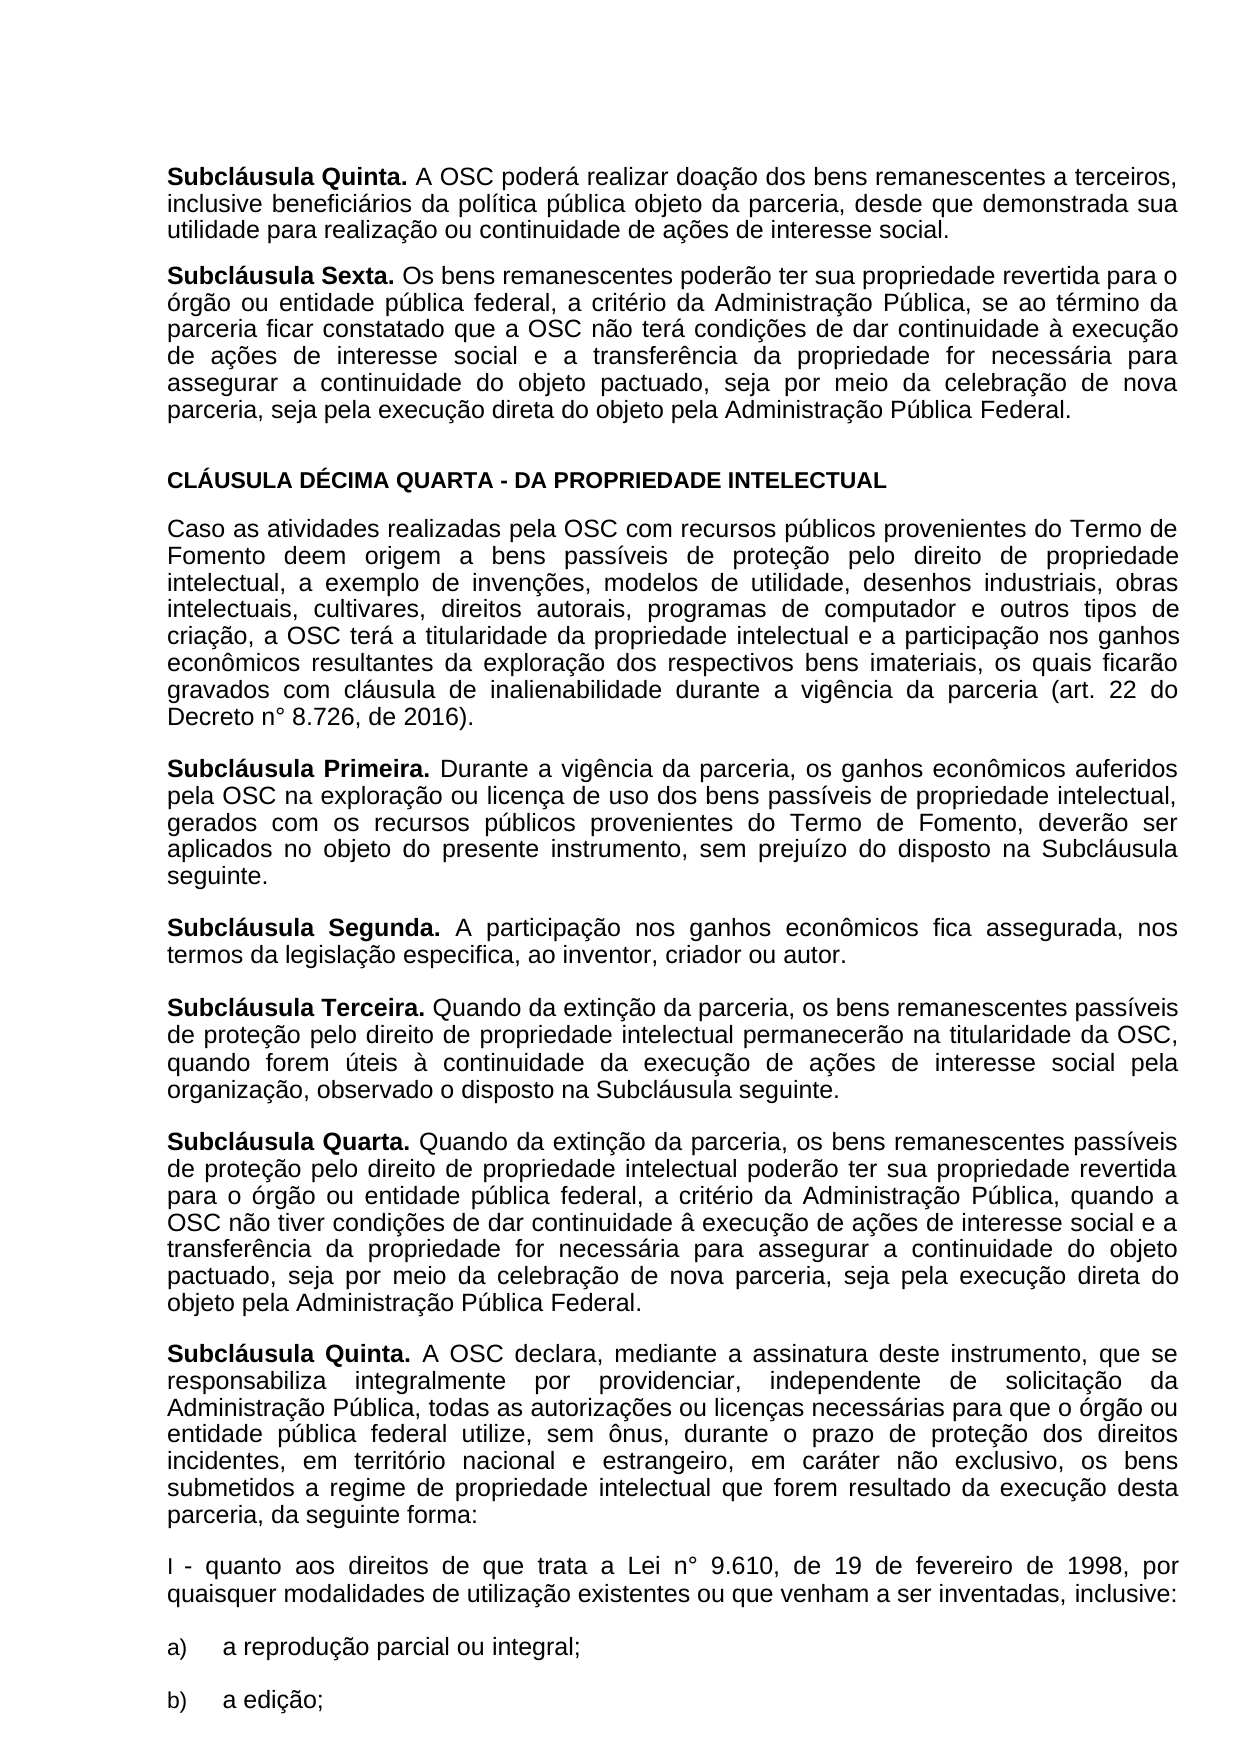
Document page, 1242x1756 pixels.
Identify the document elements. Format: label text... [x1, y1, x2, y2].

list a edição; [167, 1685, 1192, 1713]
text Subcláusula Quarta. Quando da extinção da parceria, os bens remanescentes passíveis de proteção pelo direito de propriedade intelectual poderão ter sua propriedade revertida para o órgão ou entidade pública federal, a critério da Administração Pública, quando a OSC não tiver condições de dar continuidade â execução de ações de interesse social e a transferência da propriedade for necessária para assegurar a continuidade do objeto pactuado, seja por meio da celebração de nova parceria, seja pela execução direta do objeto pela Administração Pública Federal. [167, 1129, 1179, 1317]
text Subcláusula Terceira. Quando da extinção da parceria, os bens remanescentes passíveis de proteção pelo direito de propriedade intelectual permanecerão na titularidade da OSC, quando forem úteis à continuidade da execução de ações de interesse social pela organização, observado o disposto na Subcláusula seguinte. [167, 994, 1179, 1104]
text Subcláusula Quinta. A OSC poderá realizar doação dos bens remanescentes a terceiros, inclusive beneficiários da política pública objeto da parceria, desde que demonstrada sua utilidade para realização ou continuidade de ações de interesse social. [167, 164, 1179, 244]
text CLÁUSULA DÉCIMA QUARTA - DA PROPRIEDADE INTELECTUAL [167, 467, 1192, 493]
list - quanto aos direitos de que trata a Lei n° 9.610, de 19 de fevereiro de 1998, por quaisquer modalidades de utilização existentes ou que venham a ser inventadas, inclusive: [167, 1553, 1180, 1608]
text Subcláusula Quinta. A OSC declara, mediante a assinatura deste instrumento, que se responsabiliza integralmente por providenciar, independente de solicitação da Administração Pública, todas as autorizações ou licenças necessárias para que o órgão ou entidade pública federal utilize, sem ônus, durante o prazo de proteção dos direitos incidentes, em território nacional e estrangeiro, em caráter não exclusivo, os bens submetidos a regime de propriedade intelectual que forem resultado da execução desta parceria, da seguinte forma: [167, 1341, 1180, 1528]
text Subcláusula Primeira. Durante a vigência da parceria, os ganhos econômicos auferidos pela OSC na exploração ou licença de uso dos bens passíveis de propriedade intelectual, gerados com os recursos públicos provenientes do Termo de Fomento, deverão ser aplicados no objeto do presente instrumento, sem prejuízo do disposto na Subcláusula seguinte. [167, 756, 1179, 890]
text Subcláusula Segunda. A participação nos ganhos econômicos fica assegurada, nos termos da legislação especifica, ao inventor, criador ou autor. [167, 914, 1179, 969]
text Subcláusula Sexta. Os bens remanescentes poderão ter sua propriedade revertida para o órgão ou entidade pública federal, a critério da Administração Pública, se ao término da parceria ficar constatado que a OSC não terá condições de dar continuidade à execução de ações de interesse social e a transferência da propriedade for necessária para assegurar a continuidade do objeto pactuado, seja por meio da celebração de nova parceria, seja pela execução direta do objeto pela Administração Pública Federal. [167, 263, 1179, 423]
list a reprodução parcial ou integral; [167, 1631, 1192, 1660]
text Caso as atividades realizadas pela OSC com recursos públicos provenientes do Termo de Fomento deem origem a bens passíveis de proteção pelo direito de propriedade intelectual, a exemplo de invenções, modelos de utilidade, desenhos industriais, obras intelectuais, cultivares, direitos autorais, programas de computador e outros tipos de criação, a OSC terá a titularidade da propriedade intelectual e a participação nos ganhos econômicos resultantes da exploração dos respectivos bens imateriais, os quais ficarão gravados com cláusula de inalienabilidade durante a vigência da parceria (art. 22 do Decreto n° 8.726, de 2016). [167, 516, 1180, 730]
